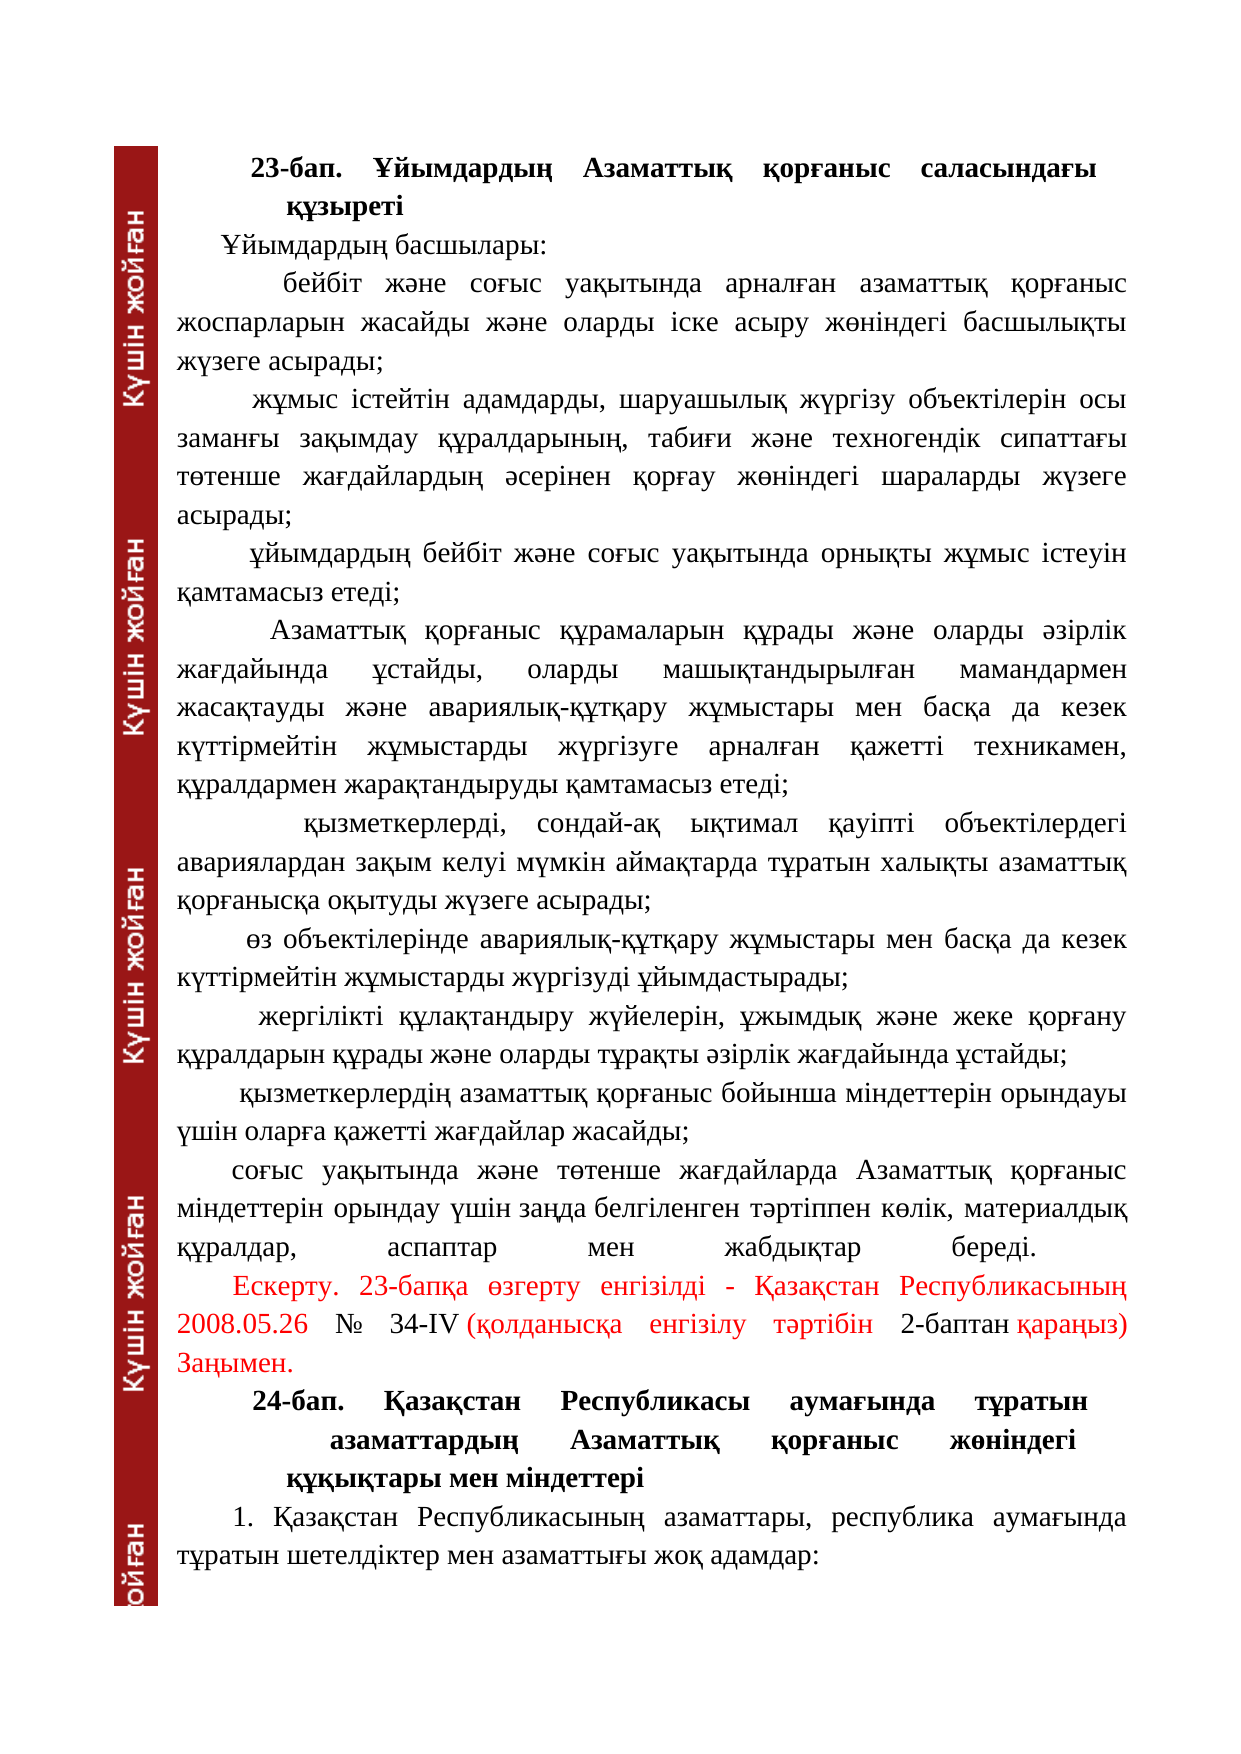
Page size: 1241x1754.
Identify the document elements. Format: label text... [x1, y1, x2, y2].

text Азаматтық қорғаныс құрамаларын құрады және оларды әзiрлiк жағдайында ұстайды, оларды машықтандырылған мамандармен жасақтауды және авариялық-құтқару жұмыстары мен басқа да кезек күттiрмейтiн жұмыстарды жүргiзуге арналған қажеттi техникамен, құралдармен жарақтандыруды қамтамасыз етедi; [112, 612, 1128, 800]
picture [114, 1378, 158, 1383]
text қызметкерлердің азаматтық қорғаныс бойынша мiндеттерiн орындауы үшiн оларға қажеттi жағдайлар жасайды; [112, 1075, 1128, 1147]
picture [114, 607, 158, 612]
text 1. Қазақстан Республикасының азаматтары, республика аумағында тұратын шетелдіктер мен азаматтығы жоқ адамдар: [112, 1499, 1128, 1571]
text жұмыс iстейтiн адамдарды, шаруашылық жүргiзу объектiлерiн осы заманғы зақымдау құралдарының, табиғи және техногендiк сипаттағы төтенше жағдайлардың әсерiнен қорғау жөнiндегi шараларды жүзеге асырады; [112, 381, 1128, 530]
picture [114, 916, 158, 921]
picture [114, 146, 158, 150]
text бейбiт және соғыс уақытында арналған азаматтық қорғаныс жоспарларын жасайды және оларды iске асыру жөнiндегi басшылықты жүзеге асырады; [112, 266, 1128, 376]
text өз объектiлерiнде авариялық-құтқару жұмыстары мен басқа да кезек күттiрмейтiн жұмыстарды жүргiзудi ұйымдастырады; [112, 921, 1128, 993]
picture [114, 1494, 158, 1499]
picture [114, 1147, 158, 1152]
picture [114, 800, 158, 805]
text қызметкерлерді, сондай-ақ ықтимал қауiптi объектiлердегi авариялардан зақым келуi мүмкiн аймақтарда тұратын халықты азаматтық қорғанысқа оқытуды жүзеге асырады; [112, 805, 1128, 916]
text 24-бап. Қазақстан Республикасы аумағында тұратын азаматтардың Азаматтық қорғаныс жөнiндегi құқықтары мен мiндеттерi [112, 1383, 1128, 1494]
text соғыс уақытында және төтенше жағдайларда Азаматтық қорғаныс мiндеттерiн орындау үшiн заңда белгiленген тәртiппен көлiк, материалдық құралдар, аспаптар мен жабдықтар бередi. Ескерту. 23-бапқа өзгерту енгізілді - Қазақстан Республикасының 2008.05.26 № 34-IV (қолданысқа енгізілу тәртібін 2-баптан қараңыз) Заңымен. [112, 1152, 1128, 1378]
picture [114, 376, 158, 381]
picture [114, 530, 158, 535]
text жергiлiктi құлақтандыру жүйелерiн, ұжымдық және жеке қорғану құралдарын құрады және оларды тұрақты әзiрлiк жағдайында ұстайды; [112, 998, 1128, 1070]
picture [114, 1571, 158, 1606]
text ұйымдардың бейбiт және соғыс уақытында орнықты жұмыс iстеуiн қамтамасыз етедi; [112, 535, 1128, 607]
text 23-бап. Ұйымдардың Азаматтық қорғаныс саласындағы құзыретi [112, 150, 1128, 222]
text Ұйымдардың басшылары: [112, 227, 1128, 261]
picture [114, 222, 158, 227]
picture [114, 1070, 158, 1075]
picture [114, 993, 158, 998]
picture [114, 261, 158, 266]
